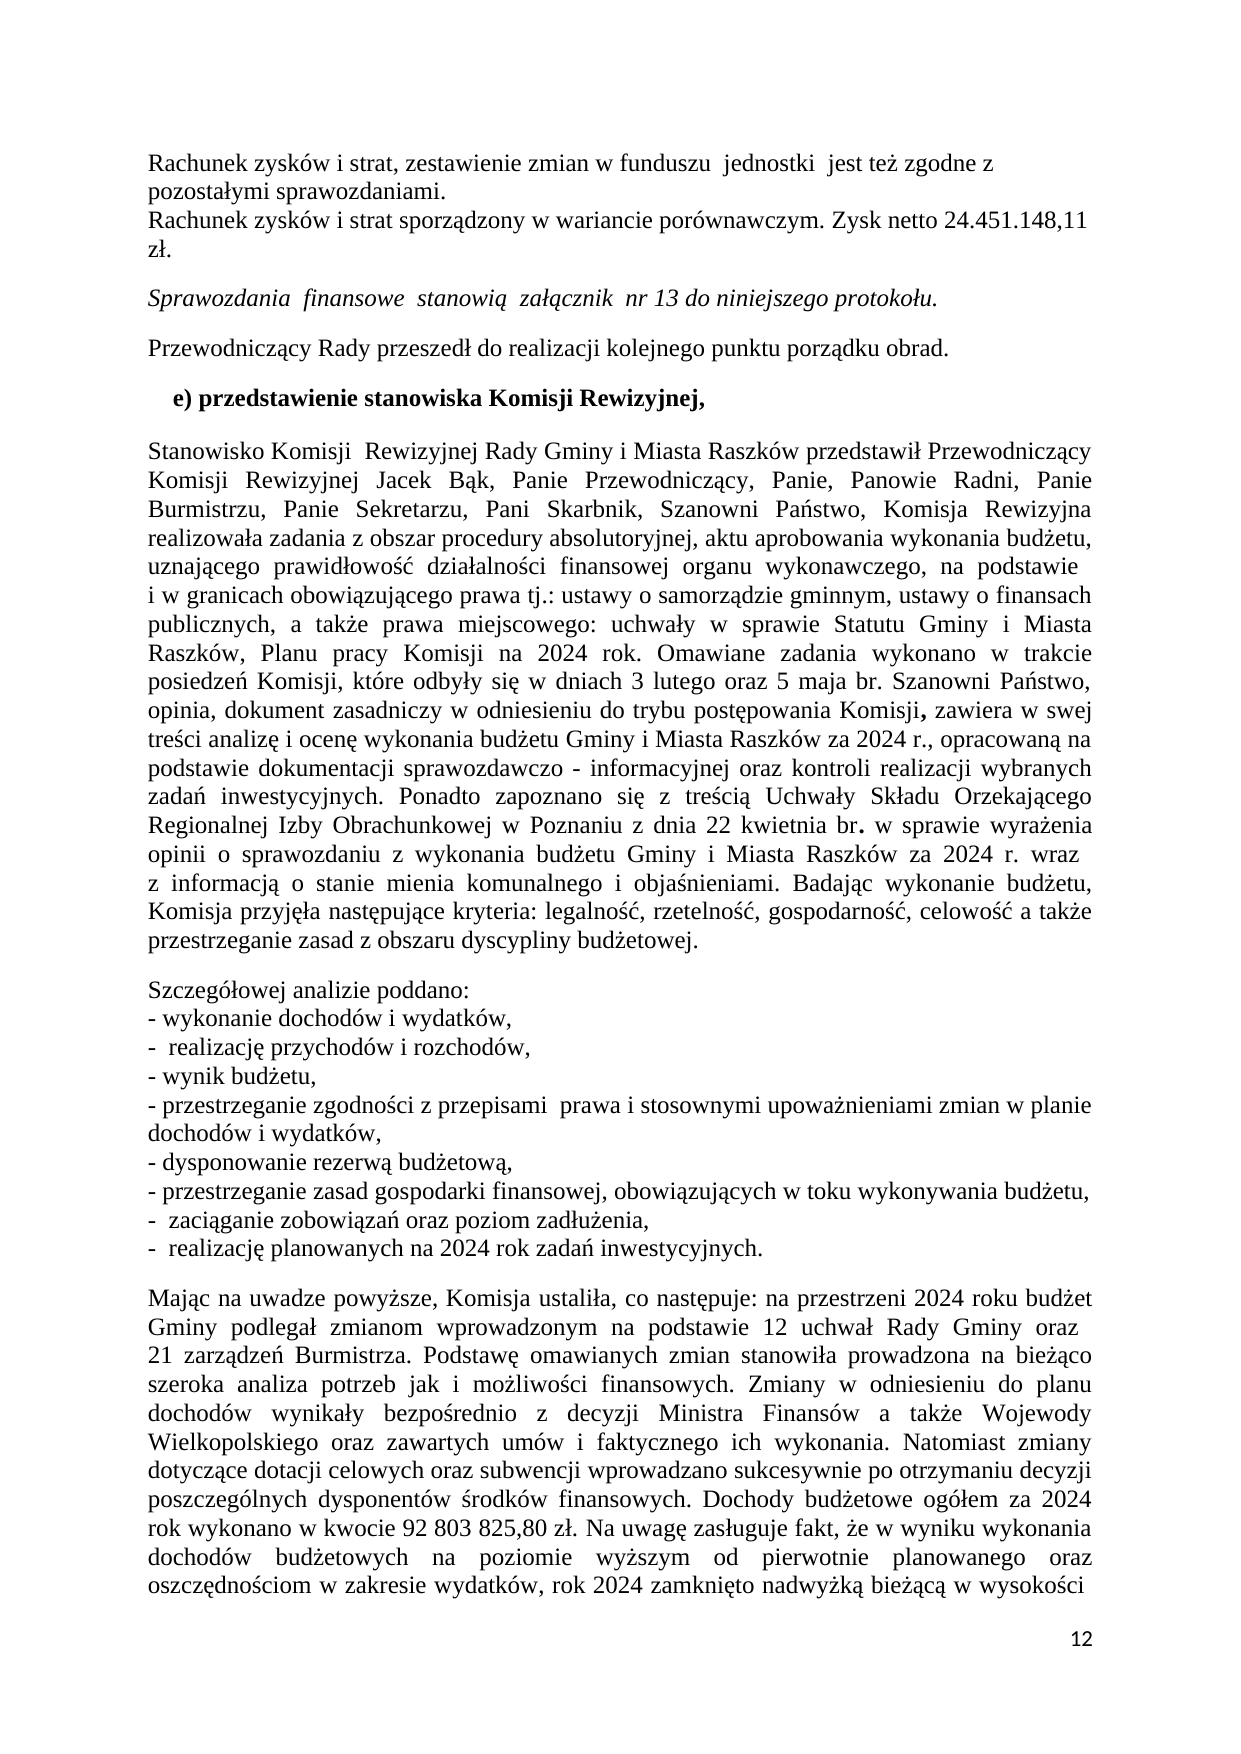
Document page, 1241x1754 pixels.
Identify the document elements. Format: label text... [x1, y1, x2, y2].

text Szczegółowej analizie poddano: - wykonanie dochodów i wydatków, - realizację przychodów i rozchodów, - wynik budżetu, - przestrzeganie zgodności z przepisami prawa i stosownymi upoważnieniami zmian w planie dochodów i wydatków, - dysponowanie rezerwą budżetową, - przestrzeganie zasad gospodarki finansowej, obowiązujących w toku wykonywania budżetu, - zaciąganie zobowiązań oraz poziom zadłużenia, - realizację planowanych na 2024 rok zadań inwestycyjnych. [148, 975, 1093, 1262]
text e) przedstawienie stanowiska Komisji Rewizyjnej, [148, 383, 1093, 411]
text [148, 1283, 1093, 1599]
text Przewodniczący Rady przeszedł do realizacji kolejnego punktu porządku obrad. [148, 333, 1093, 362]
text Stanowisko Komisji Rewizyjnej Rady Gminy i Miasta Raszków przedstawił Przewodniczący Komisji Rewizyjnej Jacek Bąk, Panie Przewodniczący, Panie, Panowie Radni, Panie Burmistrzu, Panie Sekretarzu, Pani Skarbnik, Szanowni Państwo, Komisja Rewizyjna realizowała zadania z obszar procedury absolutoryjnej, aktu aprobowania wykonania budżetu, uznającego prawidłowość działalności finansowej organu wykonawczego, na podstawie i w granicach obowiązującego prawa tj.: ustawy o samorządzie gminnym, ustawy o finansach publicznych, a także prawa miejscowego: uchwały w sprawie Statutu Gminy i Miasta Raszków, Planu pracy Komisji na 2024 rok. Omawiane zadania wykonano w trakcie posiedzeń Komisji, które odbyły się w dniach 3 lutego oraz 5 maja br. Szanowni Państwo, opinia, dokument zasadniczy w odniesieniu do trybu postępowania Komisji, zawiera w swej treści analizę i ocenę wykonania budżetu Gminy i Miasta Raszków za 2024 r., opracowaną na podstawie dokumentacji sprawozdawczo - informacyjnej oraz kontroli realizacji wybranych zadań inwestycyjnych. Ponadto zapoznano się z treścią Uchwały Składu Orzekającego Regionalnej Izby Obrachunkowej w Poznaniu z dnia 22 kwietnia br. w sprawie wyrażenia opinii o sprawozdaniu z wykonania budżetu Gminy i Miasta Raszków za 2024 r. wraz z informacją o stanie mienia komunalnego i objaśnieniami. Badając wykonanie budżetu, Komisja przyjęła następujące kryteria: legalność, rzetelność, gospodarność, celowość a także przestrzeganie zasad z obszaru dyscypliny budżetowej. [148, 436, 1093, 954]
text Sprawozdania finansowe stanowią załącznik nr 13 do niniejszego protokołu. [148, 283, 1093, 312]
text Rachunek zysków i strat, zestawienie zmian w funduszu jednostki jest też zgodne z pozostałymi sprawozdaniami. Rachunek zysków i strat sporządzony w wariancie porównawczym. Zysk netto 24.451.148,11 zł. [148, 148, 1093, 263]
